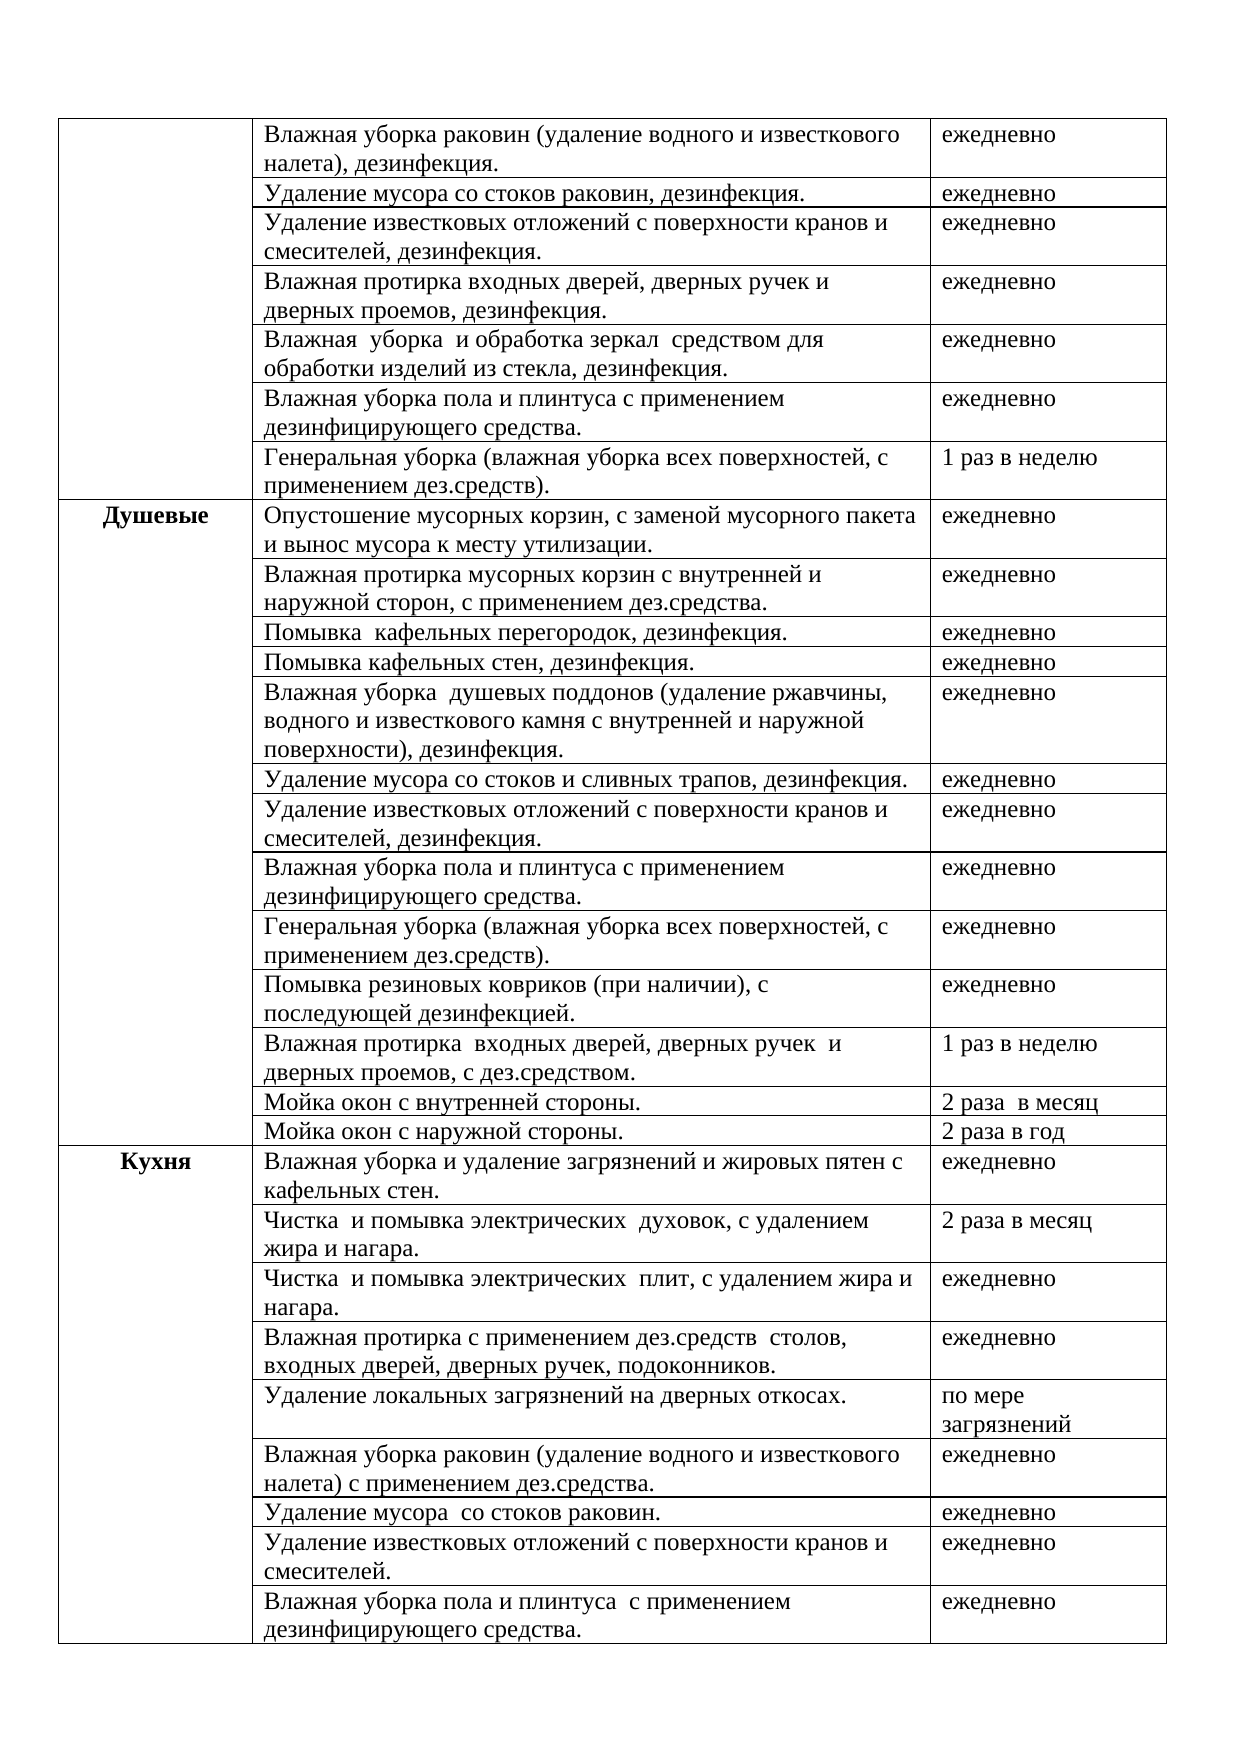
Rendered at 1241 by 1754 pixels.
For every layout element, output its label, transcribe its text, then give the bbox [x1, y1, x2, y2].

table_cell Душевые [59, 500, 252, 1145]
table_cell Удаление известковых отложений с поверхности кранов и смесителей, дезинфекция. [253, 794, 930, 851]
table_cell ежедневно [931, 559, 1166, 616]
table_cell ежедневно [931, 617, 1166, 646]
table_cell ежедневно [931, 208, 1166, 265]
table_cell Влажная протирка входных дверей, дверных ручек и дверных проемов, дезинфекция. [253, 266, 930, 323]
table_cell ежедневно [931, 325, 1166, 382]
table_cell Опустошение мусорных корзин, с заменой мусорного пакета и вынос мусора к месту утилизации. [253, 500, 930, 558]
table_cell по мере загрязнений [931, 1380, 1166, 1438]
table_cell Влажная уборка и обработка зеркал средством для обработки изделий из стекла, дезинфекция. [253, 325, 930, 382]
table_cell Удаление известковых отложений с поверхности кранов и смесителей, дезинфекция. [253, 208, 930, 265]
table_cell Влажная протирка с применением дез.средств столов, входных дверей, дверных ручек, подоконников. [253, 1322, 930, 1379]
table_cell ежедневно [931, 764, 1166, 793]
table_cell Влажная уборка пола и плинтуса с применением дезинфицирующего средства. [253, 853, 930, 910]
table_cell Удаление мусора со стоков и сливных трапов, дезинфекция. [253, 764, 930, 793]
table_cell ежедневно [931, 647, 1166, 676]
table_cell ежедневно [931, 178, 1166, 206]
table_cell Влажная уборка пола и плинтуса с применением дезинфицирующего средства. [253, 1586, 930, 1643]
table_cell ежедневно [931, 1263, 1166, 1321]
table_cell Влажная уборка и удаление загрязнений и жировых пятен с кафельных стен. [253, 1146, 930, 1204]
table_cell 2 раза в месяц [931, 1205, 1166, 1262]
table_cell Мойка окон с внутренней стороны. [253, 1087, 930, 1115]
table_cell ежедневно [931, 500, 1166, 558]
table_cell ежедневно [931, 1498, 1166, 1526]
table_cell Влажная уборка пола и плинтуса с применением дезинфицирующего средства. [253, 383, 930, 441]
table_cell Помывка кафельных стен, дезинфекция. [253, 647, 930, 676]
table_cell ежедневно [931, 1439, 1166, 1496]
table_cell 2 раза в месяц [931, 1087, 1166, 1115]
table_cell Удаление мусора со стоков раковин, дезинфекция. [253, 178, 930, 206]
table_cell Помывка резиновых ковриков (при наличии), с последующей дезинфекцией. [253, 970, 930, 1027]
table_cell Удаление мусора со стоков раковин. [253, 1498, 930, 1526]
table_cell Удаление локальных загрязнений на дверных откосах. [253, 1380, 930, 1438]
table_cell ежедневно [931, 1527, 1166, 1585]
table_cell 2 раза в год [931, 1116, 1166, 1145]
table_cell ежедневно [931, 677, 1166, 763]
table_cell Влажная уборка душевых поддонов (удаление ржавчины, водного и известкового камня с внутренней и наружной поверхности), дезинфекция. [253, 677, 930, 763]
table_cell ежедневно [931, 1586, 1166, 1643]
table_cell 1 раз в неделю [931, 1028, 1166, 1086]
table_cell Влажная протирка мусорных корзин с внутренней и наружной сторон, с применением дез.средства. [253, 559, 930, 616]
table_cell ежедневно [931, 911, 1166, 968]
table_cell Генеральная уборка (влажная уборка всех поверхностей, с применением дез.средств). [253, 442, 930, 499]
table_cell Влажная уборка раковин (удаление водного и известкового налета) с применением дез.средства. [253, 1439, 930, 1496]
table_cell Влажная протирка входных дверей, дверных ручек и дверных проемов, с дез.средством. [253, 1028, 930, 1086]
table_cell Кухня [59, 1146, 252, 1643]
table_cell ежедневно [931, 794, 1166, 851]
table_cell ежедневно [931, 119, 1166, 177]
table_cell ежедневно [931, 853, 1166, 910]
table_cell ежедневно [931, 266, 1166, 323]
table_cell Чистка и помывка электрических плит, с удалением жира и нагара. [253, 1263, 930, 1321]
table_cell Удаление известковых отложений с поверхности кранов и смесителей. [253, 1527, 930, 1585]
table_cell Чистка и помывка электрических духовок, с удалением жира и нагара. [253, 1205, 930, 1262]
table_cell ежедневно [931, 1322, 1166, 1379]
table_cell Мойка окон с наружной стороны. [253, 1116, 930, 1145]
table_cell Влажная уборка раковин (удаление водного и известкового налета), дезинфекция. [253, 119, 930, 177]
table_cell ежедневно [931, 1146, 1166, 1204]
table_cell Генеральная уборка (влажная уборка всех поверхностей, с применением дез.средств). [253, 911, 930, 968]
table_cell 1 раз в неделю [931, 442, 1166, 499]
table_cell ежедневно [931, 383, 1166, 441]
table_cell ежедневно [931, 970, 1166, 1027]
table_cell Помывка кафельных перегородок, дезинфекция. [253, 617, 930, 646]
